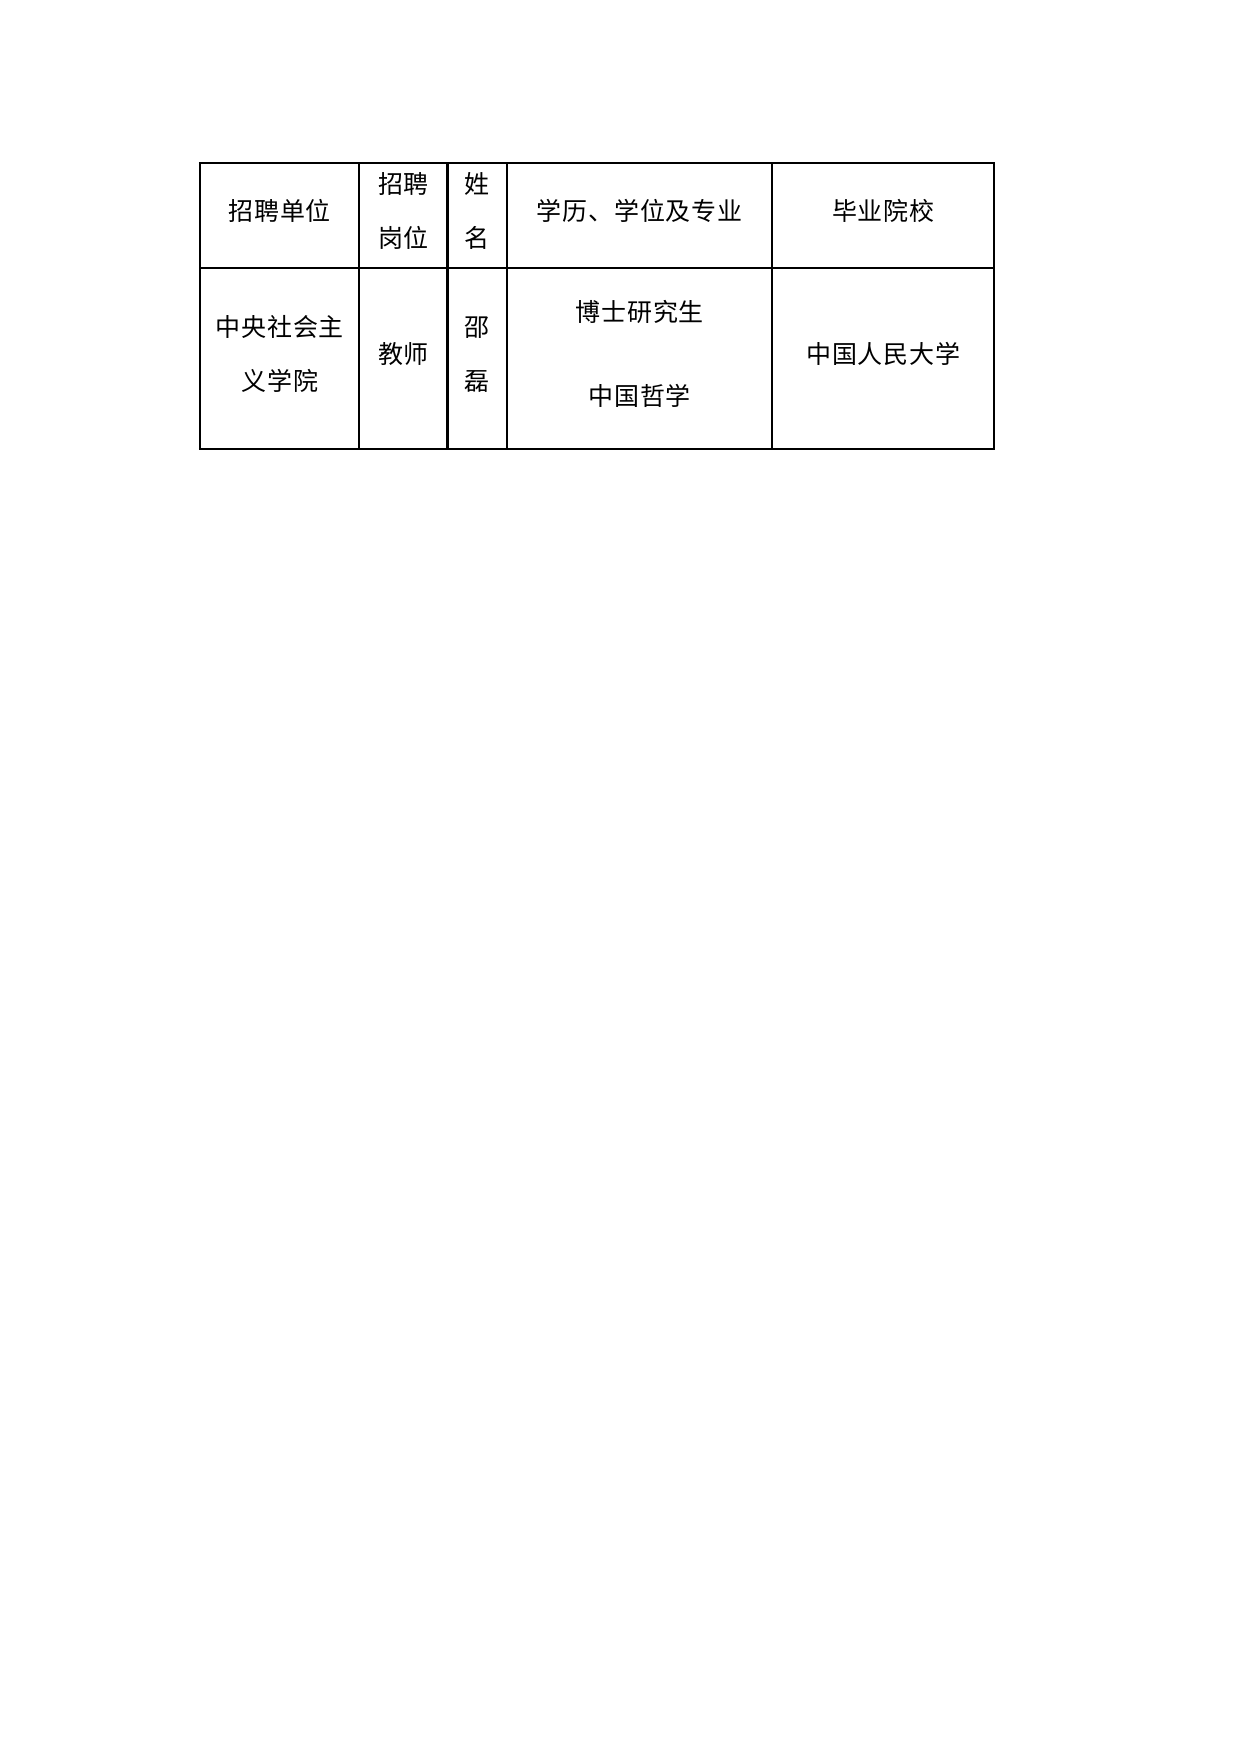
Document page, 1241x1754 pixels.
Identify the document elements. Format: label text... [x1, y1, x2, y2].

table_header 招聘单位 [201, 164, 358, 267]
table_cell 博士研究生 中国哲学 [508, 269, 771, 448]
table_header 招聘岗位 [360, 164, 446, 267]
table_cell 中央社会主义学院 [201, 269, 358, 448]
table_header 学历、学位及专业 [508, 164, 771, 267]
table_header 姓名 [449, 164, 506, 267]
table_cell 中国人民大学 [773, 269, 993, 448]
table_header 毕业院校 [773, 164, 993, 267]
table_cell 教师 [360, 269, 446, 448]
table_cell 邵磊 [449, 269, 506, 448]
